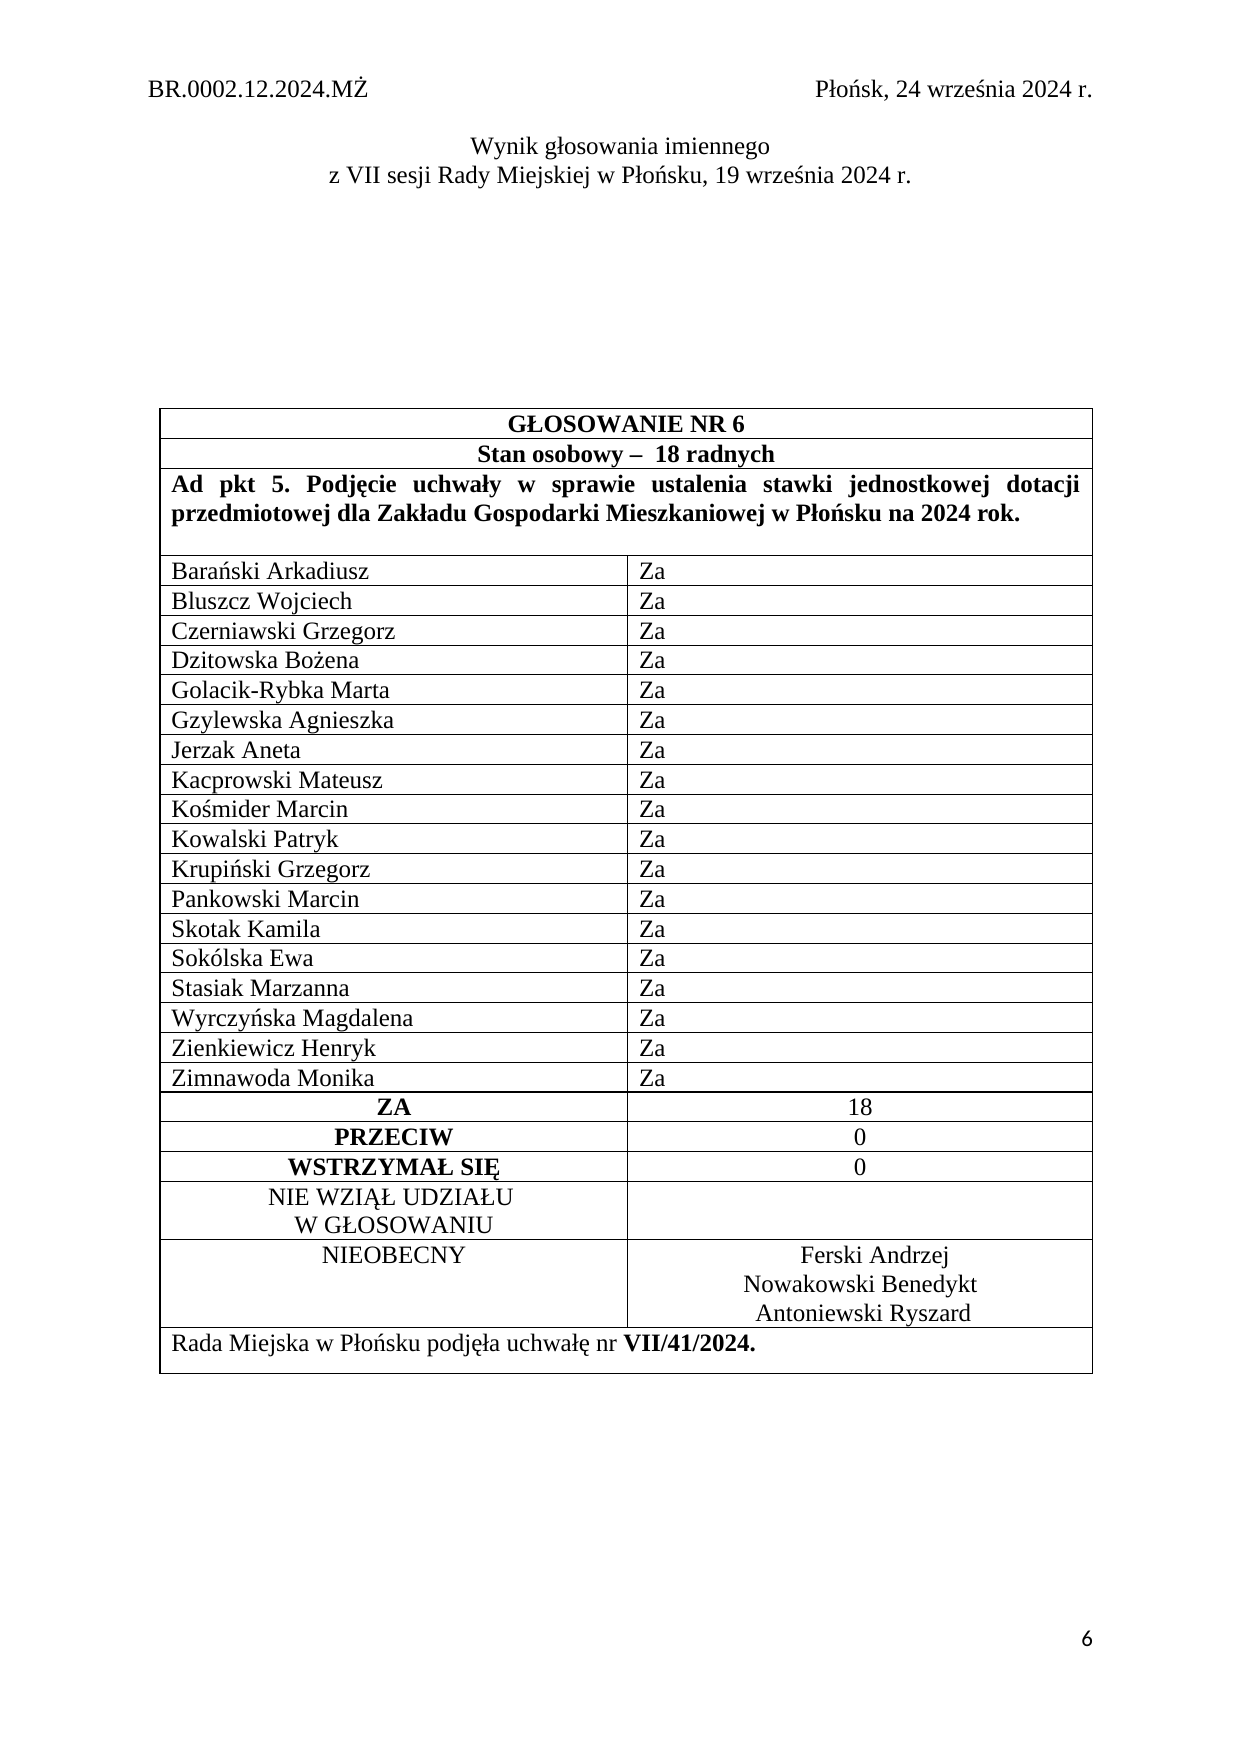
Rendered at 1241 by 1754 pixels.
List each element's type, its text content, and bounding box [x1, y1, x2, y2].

table_cell Za [628, 765, 1092, 793]
table_cell Za [628, 675, 1092, 704]
table_cell Dzitowska Bożena [161, 646, 627, 674]
table_cell Stasiak Marzanna [161, 973, 627, 1002]
table_cell Stan osobowy – 18 radnych [161, 439, 1092, 468]
table_cell 18 [628, 1093, 1092, 1121]
table_cell Za [628, 884, 1092, 913]
table_cell Kacprowski Mateusz [161, 765, 627, 793]
table_cell Za [628, 824, 1092, 853]
table_cell Czerniawski Grzegorz [161, 616, 627, 644]
table_cell Ad pkt 5. Podjęcie uchwały w sprawie ustalenia stawki jednostkowej dotacji przedmiotowej dla Zakładu Gospodarki Mieszkaniowej w Płońsku na 2024 rok. [161, 469, 1092, 555]
table_cell WSTRZYMAŁ SIĘ [161, 1152, 627, 1181]
table_cell Zienkiewicz Henryk [161, 1033, 627, 1062]
table_cell NIEOBECNY [161, 1240, 627, 1327]
table_cell Rada Miejska w Płońsku podjęła uchwałę nr VII/41/2024. [161, 1328, 1092, 1373]
table_cell Za [628, 586, 1092, 615]
table_cell NIE WZIĄŁ UDZIAŁU W GŁOSOWANIU [161, 1182, 627, 1239]
table_cell Za [628, 1003, 1092, 1032]
table_cell ZA [161, 1093, 627, 1121]
table_cell PRZECIW [161, 1122, 627, 1151]
table_cell Za [628, 795, 1092, 823]
table_cell Skotak Kamila [161, 914, 627, 942]
table_cell Za [628, 616, 1092, 644]
table_cell Za [628, 973, 1092, 1002]
table_cell Krupiński Grzegorz [161, 854, 627, 883]
table_cell Za [628, 1063, 1092, 1091]
table_cell Za [628, 854, 1092, 883]
table_cell 0 [628, 1122, 1092, 1151]
table_cell Bluszcz Wojciech [161, 586, 627, 615]
table_cell Ferski Andrzej Nowakowski Benedykt Antoniewski Ryszard [628, 1240, 1092, 1327]
table_cell Za [628, 735, 1092, 764]
table_cell Gzylewska Agnieszka [161, 705, 627, 734]
table_cell Za [628, 646, 1092, 674]
table_cell Za [628, 914, 1092, 942]
table_cell Barański Arkadiusz [161, 556, 627, 585]
table_cell Za [628, 944, 1092, 972]
table_cell Za [628, 556, 1092, 585]
table_cell 0 [628, 1152, 1092, 1181]
table_cell Golacik-Rybka Marta [161, 675, 627, 704]
table_cell Za [628, 1033, 1092, 1062]
table_header GŁOSOWANIE NR 6 [161, 409, 1092, 438]
table_cell Sokólska Ewa [161, 944, 627, 972]
table_cell Kowalski Patryk [161, 824, 627, 853]
table_cell Pankowski Marcin [161, 884, 627, 913]
table_cell Za [628, 705, 1092, 734]
table_cell Kośmider Marcin [161, 795, 627, 823]
table_cell [628, 1182, 1092, 1239]
table_cell Zimnawoda Monika [161, 1063, 627, 1091]
table_cell Wyrczyńska Magdalena [161, 1003, 627, 1032]
table_cell Jerzak Aneta [161, 735, 627, 764]
